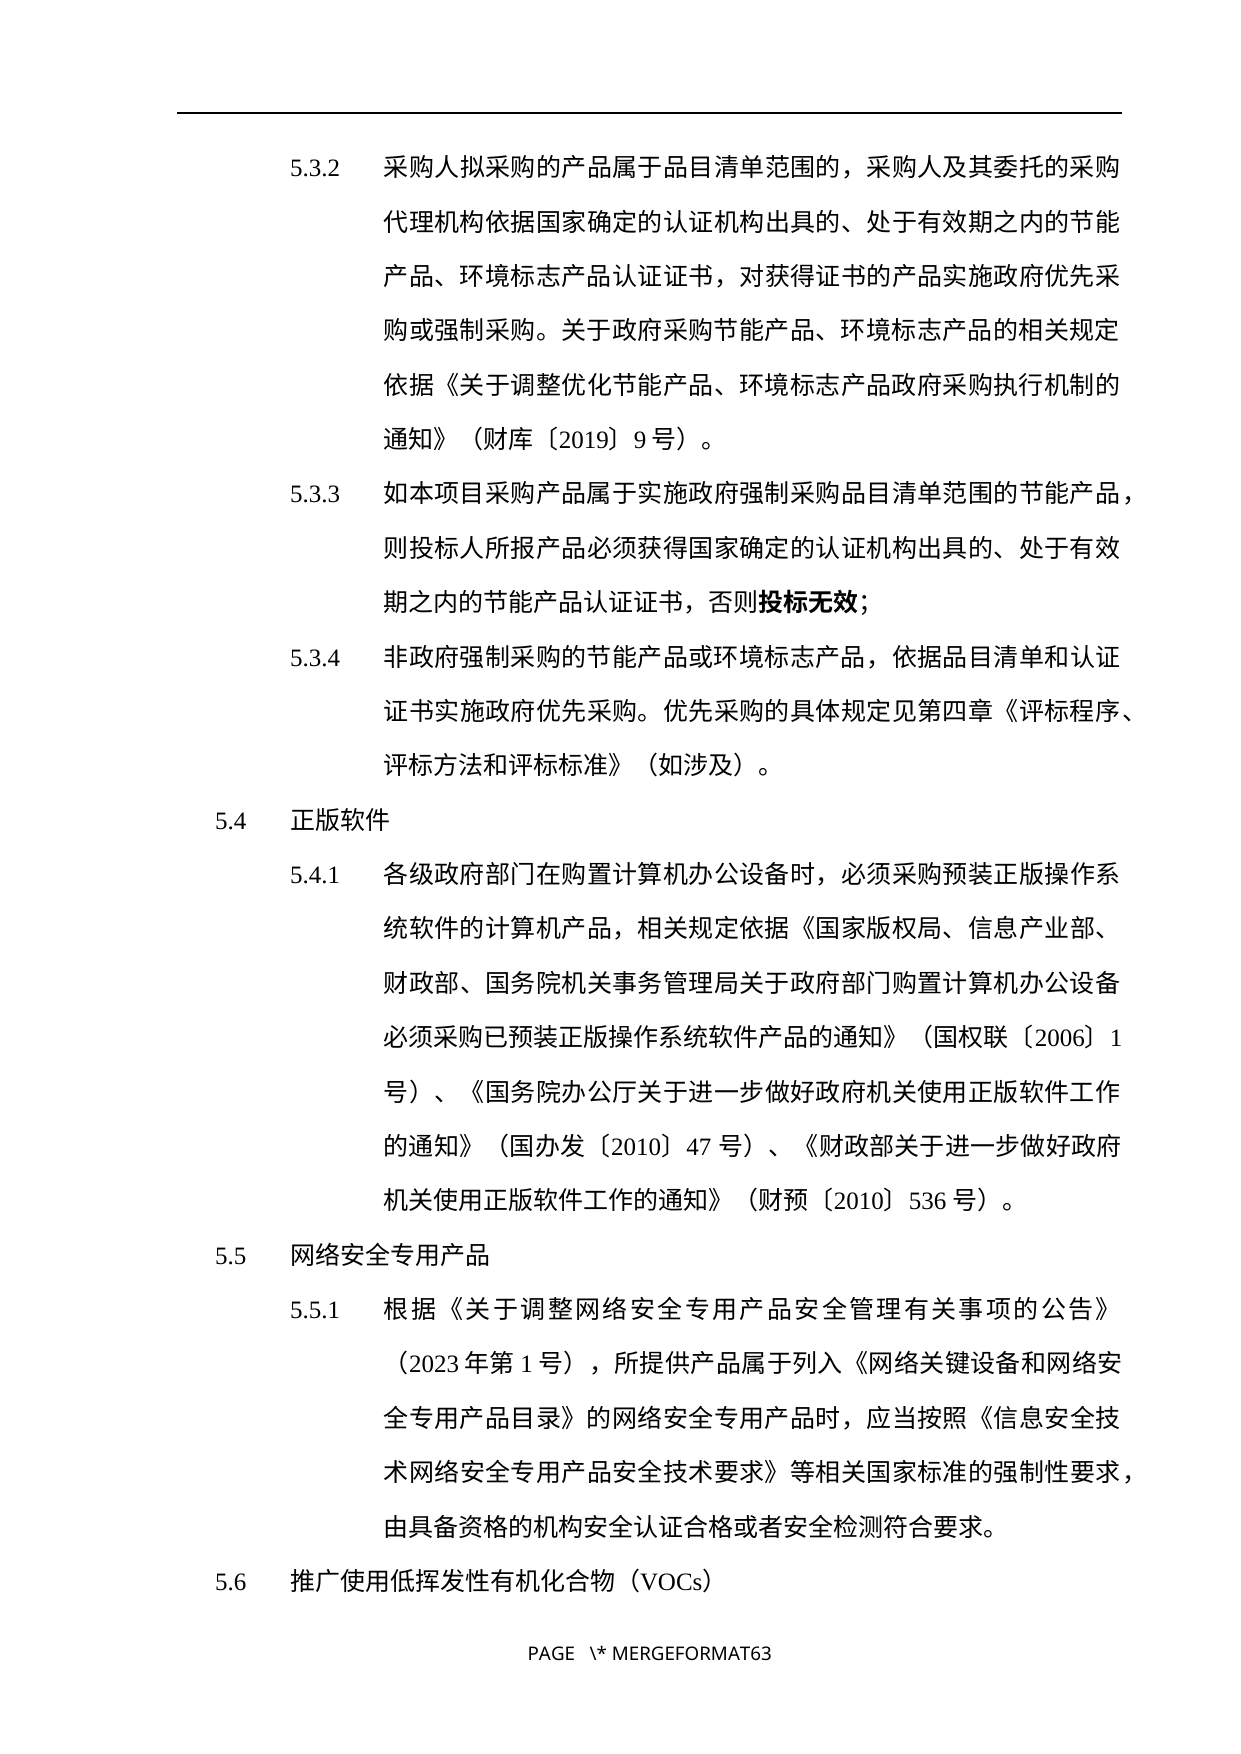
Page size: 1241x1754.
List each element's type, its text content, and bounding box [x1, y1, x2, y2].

list 正版软件 [215, 800, 1122, 836]
list 网络安全专用产品 [215, 1235, 1122, 1271]
list 各级政府部门在购置计算机办公设备时，必须采购预装正版操作系统软件的计算机产品，相关规定依据《国家版权局、信息产业部、财政部、国务院机关事务管理局关于政府部门购置计算机办公设备必须采购已预装正版操作系统软件产品的通知》（国权联〔2006〕1 号）、《国务院办公厅关于进一步做好政府机关使用正版软件工作的通知》（国办发〔2010〕47 号）、《财政部关于进一步做好政府机关使用正版软件工作的通知》（财预〔2010〕536 号）。 [290, 854, 1122, 1217]
list 非政府强制采购的节能产品或环境标志产品，依据品目清单和认证证书实施政府优先采购。优先采购的具体规定见第四章《评标程序、评标方法和评标标准》（如涉及）。 [290, 637, 1122, 782]
list 采购人拟采购的产品属于品目清单范围的，采购人及其委托的采购代理机构依据国家确定的认证机构出具的、处于有效期之内的节能产品、环境标志产品认证证书，对获得证书的产品实施政府优先采购或强制采购。关于政府采购节能产品、环境标志产品的相关规定依据《关于调整优化节能产品、环境标志产品政府采购执行机制的通知》（财库〔2019〕9号）。 [290, 148, 1122, 456]
list 根据《关于调整网络安全专用产品安全管理有关事项的公告》（2023年第1号），所提供产品属于列入《网络关键设备和网络安全专用产品目录》的网络安全专用产品时，应当按照《信息安全技术网络安全专用产品安全技术要求》等相关国家标准的强制性要求，由具备资格的机构安全认证合格或者安全检测符合要求。 [290, 1289, 1122, 1543]
list 如本项目采购产品属于实施政府强制采购品目清单范围的节能产品，则投标人所报产品必须获得国家确定的认证机构出具的、处于有效期之内的节能产品认证证书，否则投标无效； [290, 474, 1122, 619]
list 推广使用低挥发性有机化合物（VOCs） [215, 1561, 1122, 1598]
